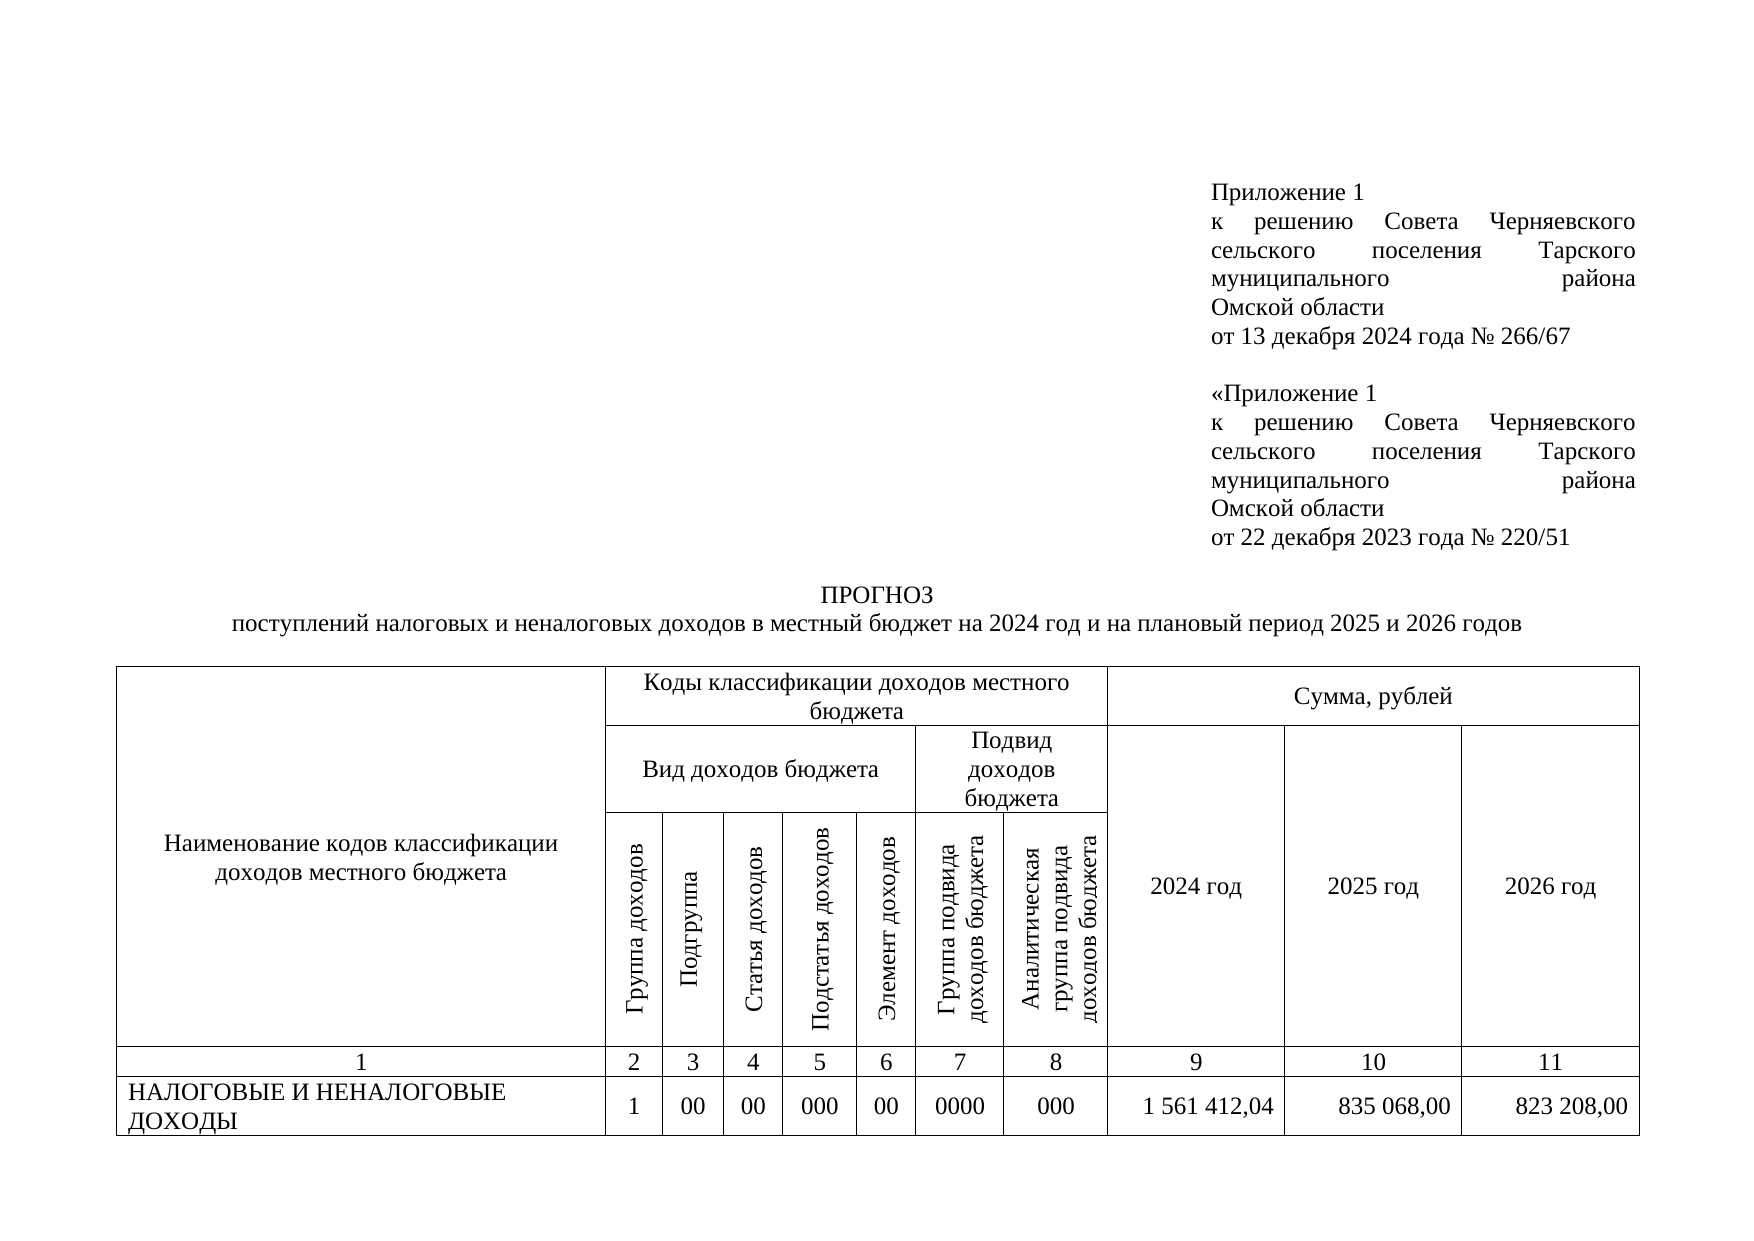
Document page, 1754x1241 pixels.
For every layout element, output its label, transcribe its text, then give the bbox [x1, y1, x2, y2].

table_cell 4 [724, 1047, 782, 1076]
table_cell 00 [857, 1077, 915, 1134]
text к решению Совета Черняевского сельского поселения Тарского муниципального района Омской области [1211, 206, 1636, 321]
table_cell 000 [1004, 1077, 1107, 1134]
table_cell 1 [606, 1077, 662, 1134]
table_cell Аналитическая группа подвида доходов бюджета [1004, 813, 1107, 1046]
text ПРОГНОЗ [118, 580, 1636, 608]
table_header Коды классификации доходов местного бюджета [606, 667, 1107, 724]
table_cell 2026 год [1462, 726, 1639, 1046]
table_cell 7 [916, 1047, 1003, 1076]
table_cell 8 [1004, 1047, 1107, 1076]
table_cell Группа доходов [606, 813, 662, 1046]
table_cell 0000 [916, 1077, 1003, 1134]
table_cell 2 [606, 1047, 662, 1076]
table_cell 2024 год [1108, 726, 1284, 1046]
table_cell 6 [857, 1047, 915, 1076]
table_cell НАЛОГОВЫЕ И НЕНАЛОГОВЫЕ ДОХОДЫ [117, 1077, 605, 1134]
table_cell 9 [1108, 1047, 1284, 1076]
table_cell 1 [117, 1047, 605, 1076]
text к решению Совета Черняевского сельского поселения Тарского муниципального района Омской области [1211, 407, 1636, 522]
table_cell Группа подвида доходов бюджета [916, 813, 1003, 1046]
table_cell Подвид доходов бюджета [916, 726, 1107, 812]
table_cell Подстатья доходов [783, 813, 856, 1046]
table_cell 000 [783, 1077, 856, 1134]
text от 22 декабря 2023 года № 220/51 [1211, 522, 1636, 551]
table_cell Вид доходов бюджета [606, 726, 915, 812]
table_cell Статья доходов [724, 813, 782, 1046]
table_cell 1 561 412,04 [1108, 1077, 1284, 1134]
table_cell 3 [663, 1047, 723, 1076]
table_cell 11 [1462, 1047, 1639, 1076]
table_cell Элемент доходов [857, 813, 915, 1046]
table_header Сумма, рублей [1108, 667, 1639, 724]
text от 13 декабря 2024 года № 266/67 [1211, 321, 1636, 350]
text поступлений налоговых и неналоговых доходов в местный бюджет на 2024 год и на плановый период 2025 и 2026 годов [118, 608, 1636, 637]
table_cell 2025 год [1285, 726, 1461, 1046]
table_cell 823 208,00 [1462, 1077, 1639, 1134]
table_cell 00 [663, 1077, 723, 1134]
table_cell Подгруппа доходов [663, 813, 723, 1046]
text «Приложение 1 [1211, 378, 1636, 407]
table_cell 00 [724, 1077, 782, 1134]
table_cell 10 [1285, 1047, 1461, 1076]
table_header Наименование кодов классификации доходов местного бюджета [117, 667, 605, 1046]
text Приложение 1 [1211, 177, 1636, 206]
table_cell 835 068,00 [1285, 1077, 1461, 1134]
table_cell 5 [783, 1047, 856, 1076]
